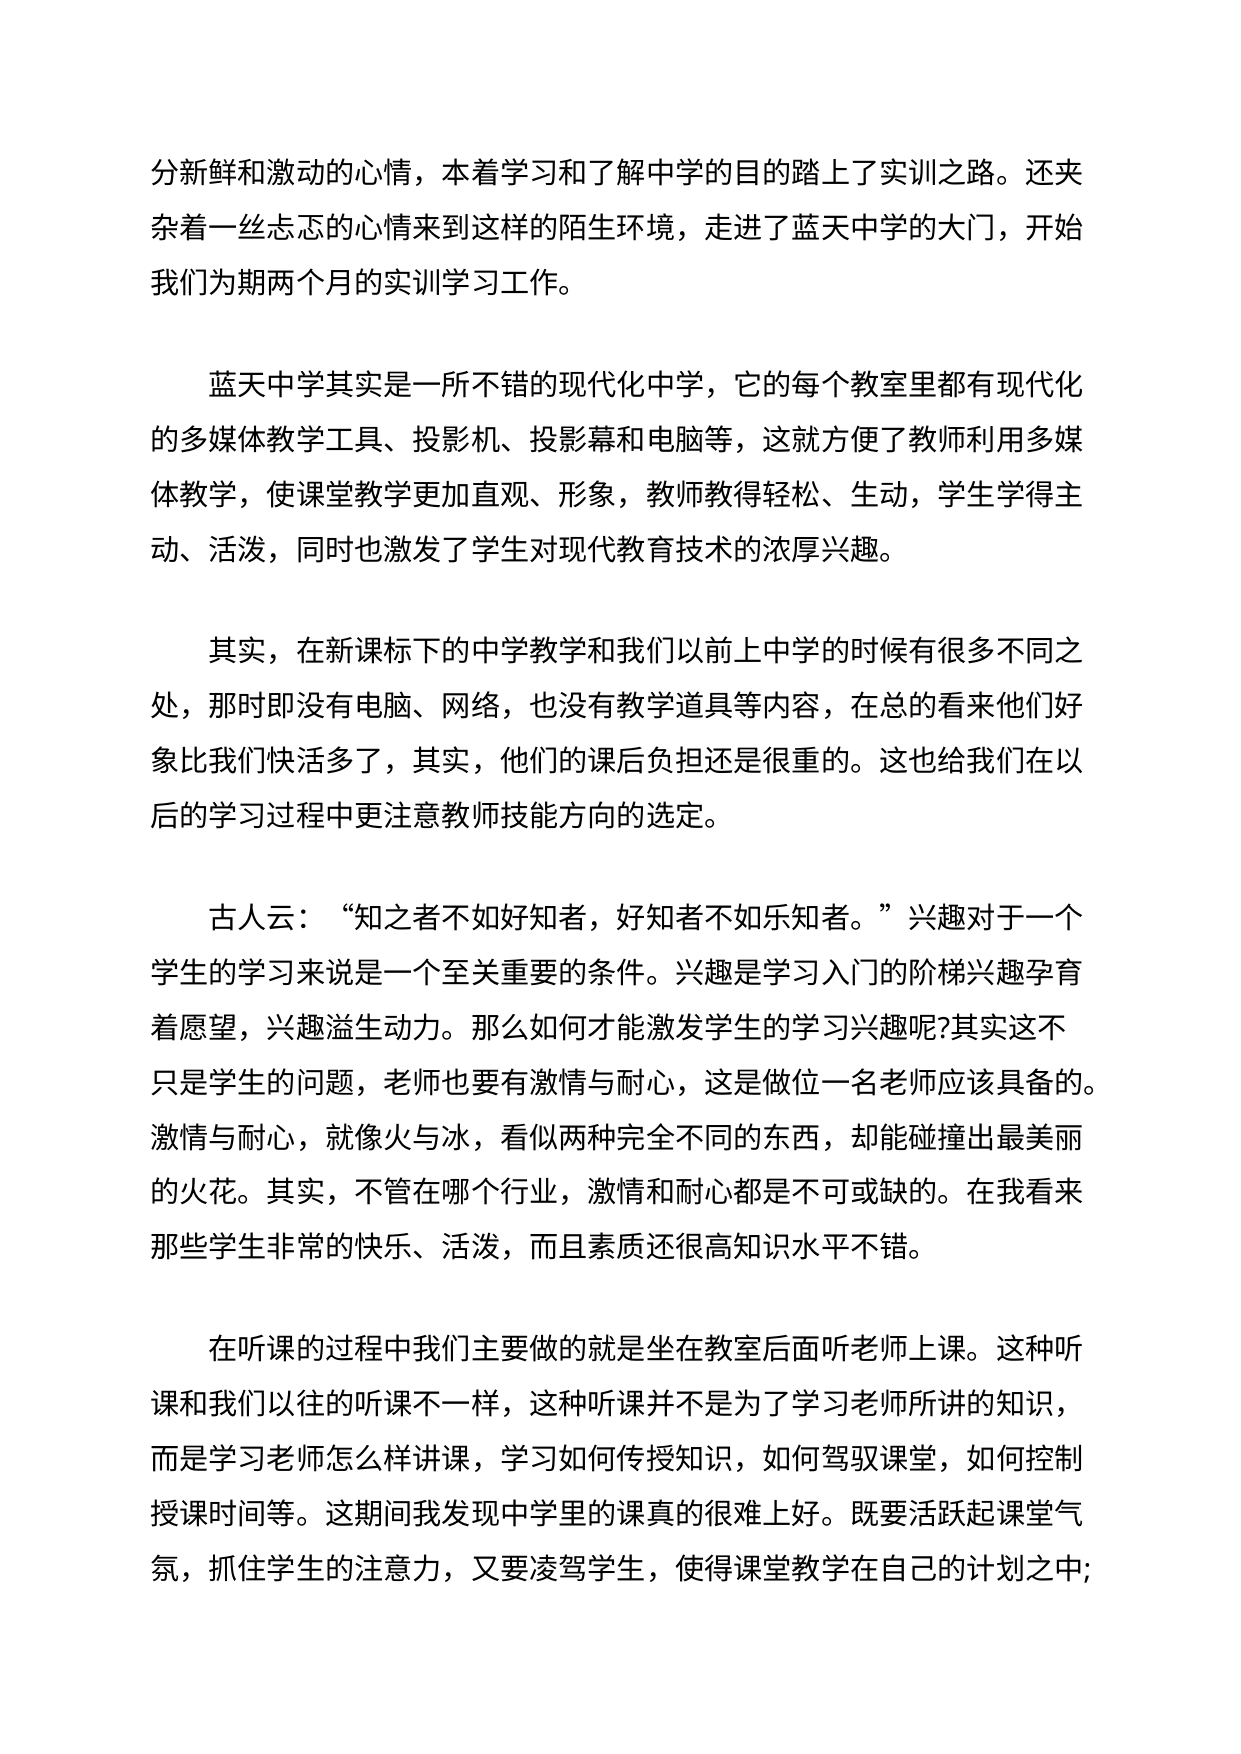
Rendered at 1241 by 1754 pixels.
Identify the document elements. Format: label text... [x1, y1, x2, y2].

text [150, 150, 1090, 302]
text 古人云：“知之者不如好知者，好知者不如乐知者。”兴趣对于一个学生的学习来说是一个至关重要的条件。兴趣是学习入门的阶梯兴趣孕育着愿望，兴趣溢生动力。那么如何才能激发学生的学习兴趣呢?其实这不只是学生的问题，老师也要有激情与耐心，这是做位一名老师应该具备的。激情与耐心，就像火与冰，看似两种完全不同的东西，却能碰撞出最美丽的火花。其实，不管在哪个行业，激情和耐心都是不可或缺的。在我看来那些学生非常的快乐、活泼，而且素质还很高知识水平不错。 [150, 894, 1090, 1266]
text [150, 1326, 1090, 1588]
text 蓝天中学其实是一所不错的现代化中学，它的每个教室里都有现代化的多媒体教学工具、投影机、投影幕和电脑等，这就方便了教师利用多媒体教学，使课堂教学更加直观、形象，教师教得轻松、生动，学生学得主动、活泼，同时也激发了学生对现代教育技术的浓厚兴趣。 [150, 362, 1090, 568]
text 其实，在新课标下的中学教学和我们以前上中学的时候有很多不同之处，那时即没有电脑、网络，也没有教学道具等内容，在总的看来他们好象比我们快活多了，其实，他们的课后负担还是很重的。这也给我们在以后的学习过程中更注意教师技能方向的选定。 [150, 628, 1090, 835]
